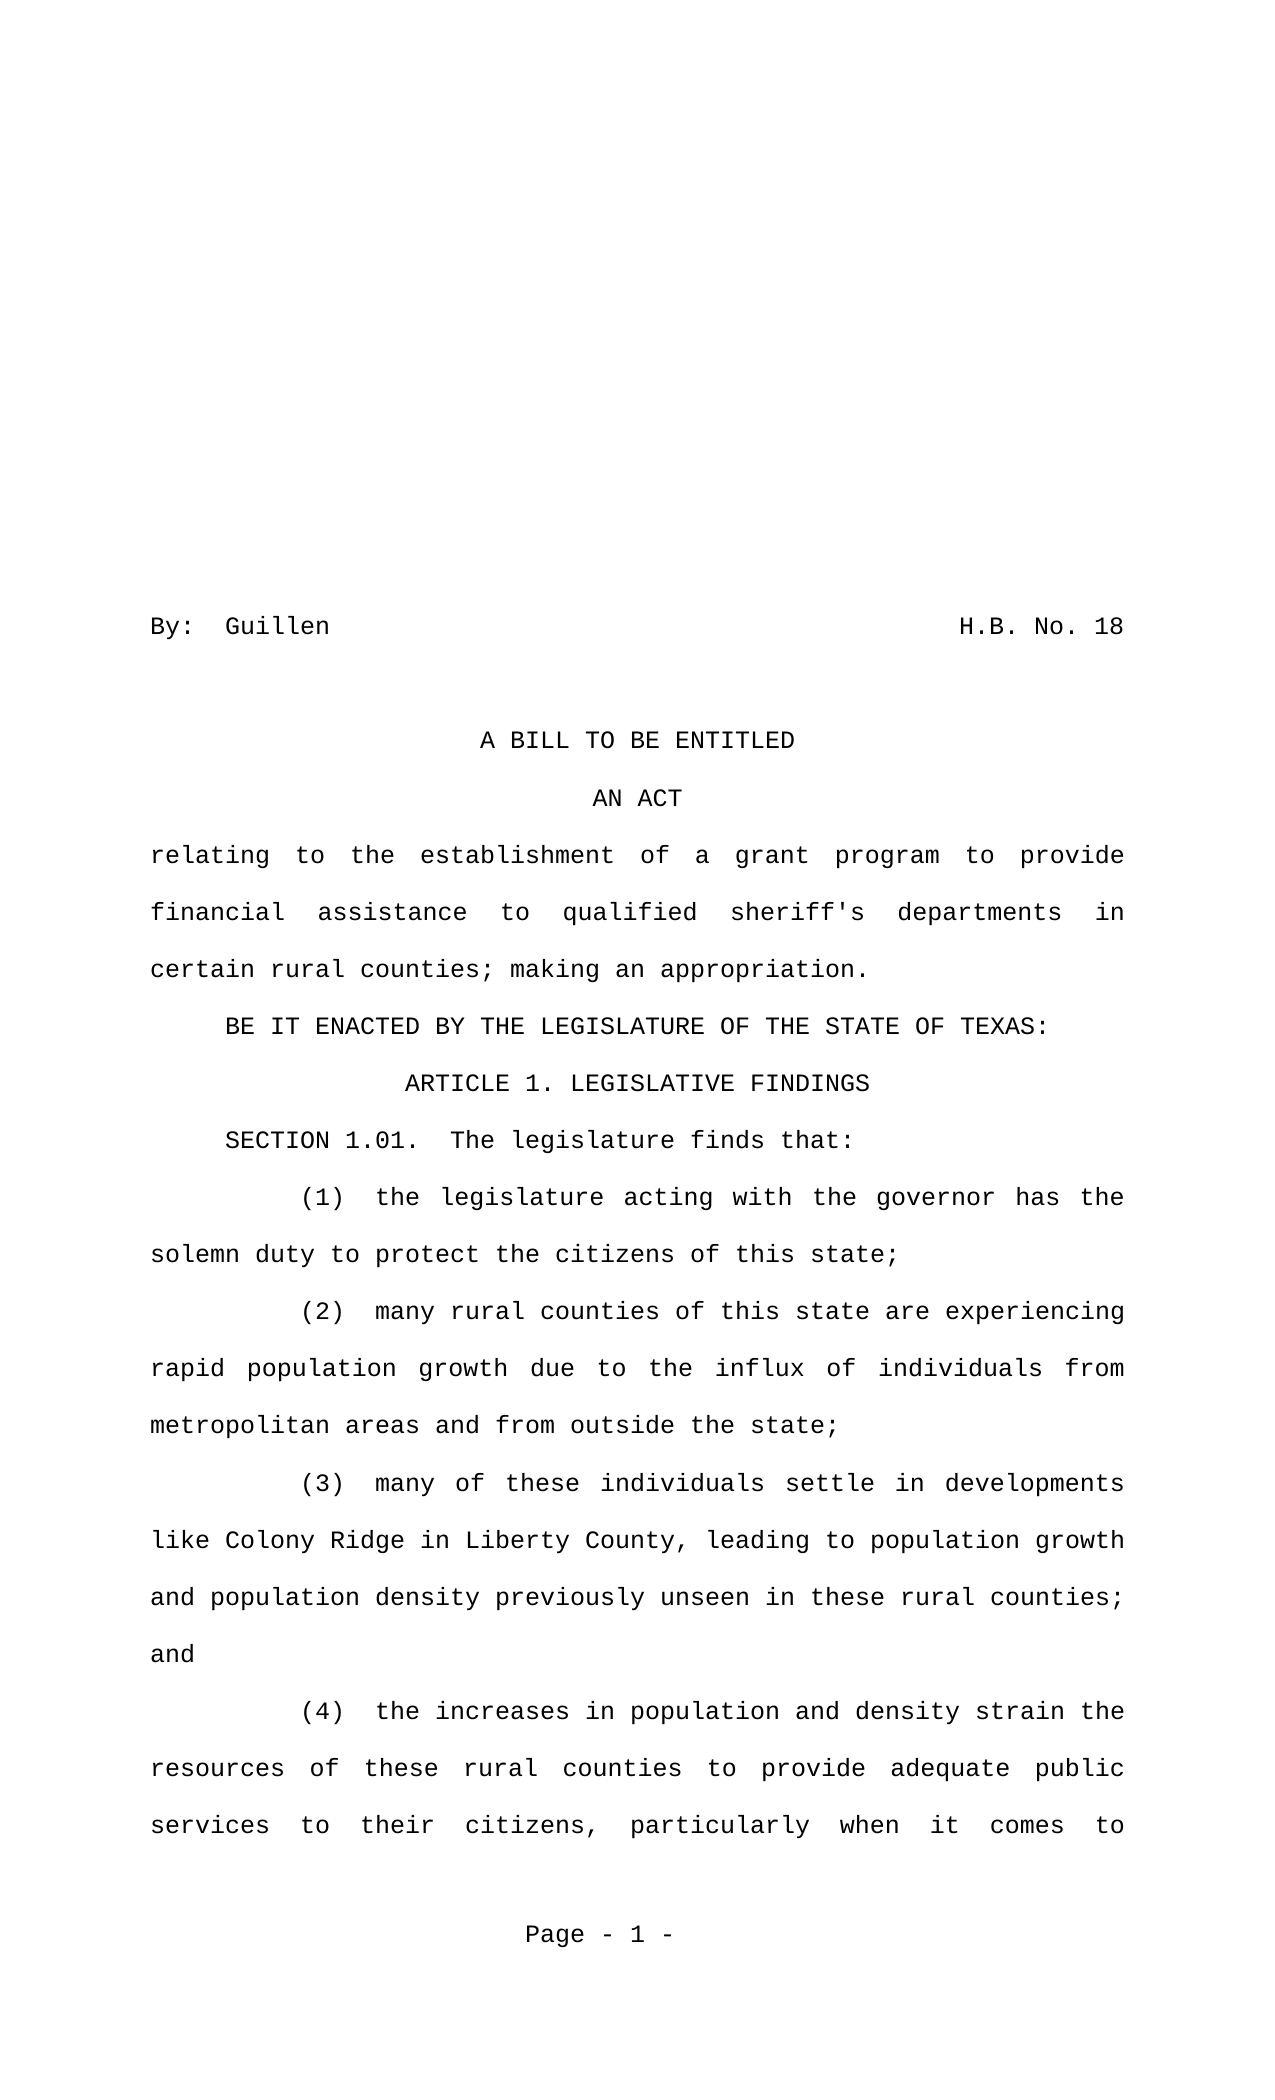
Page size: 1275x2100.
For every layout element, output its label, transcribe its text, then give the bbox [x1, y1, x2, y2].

text (2) many rural counties of this state are experiencing rapid population growth due to the influx of individuals from metropolitan areas and from outside the state; [150, 1299, 1125, 1441]
text SECTION 1.01. The legislature finds that: [150, 1127, 1125, 1156]
text ARTICLE 1. LEGISLATIVE FINDINGS [150, 1070, 1125, 1099]
text (1) the legislature acting with the governor has the solemn duty to protect the citizens of this state; [150, 1184, 1125, 1270]
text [150, 1698, 1125, 1841]
text By: Guillen H.B. No. 18 [150, 614, 1125, 642]
text AN ACT [150, 785, 1125, 813]
text A BILL TO BE ENTITLED [150, 728, 1125, 756]
text BE IT ENACTED BY THE LEGISLATURE OF THE STATE OF TEXAS: [150, 1013, 1125, 1042]
text relating to the establishment of a grant program to provide financial assistance to qualified sheriff's departments in certain rural counties; making an appropriation. [150, 842, 1125, 985]
text (3) many of these individuals settle in developments like Colony Ridge in Liberty County, leading to population growth and population density previously unseen in these rural counties; and [150, 1470, 1125, 1670]
